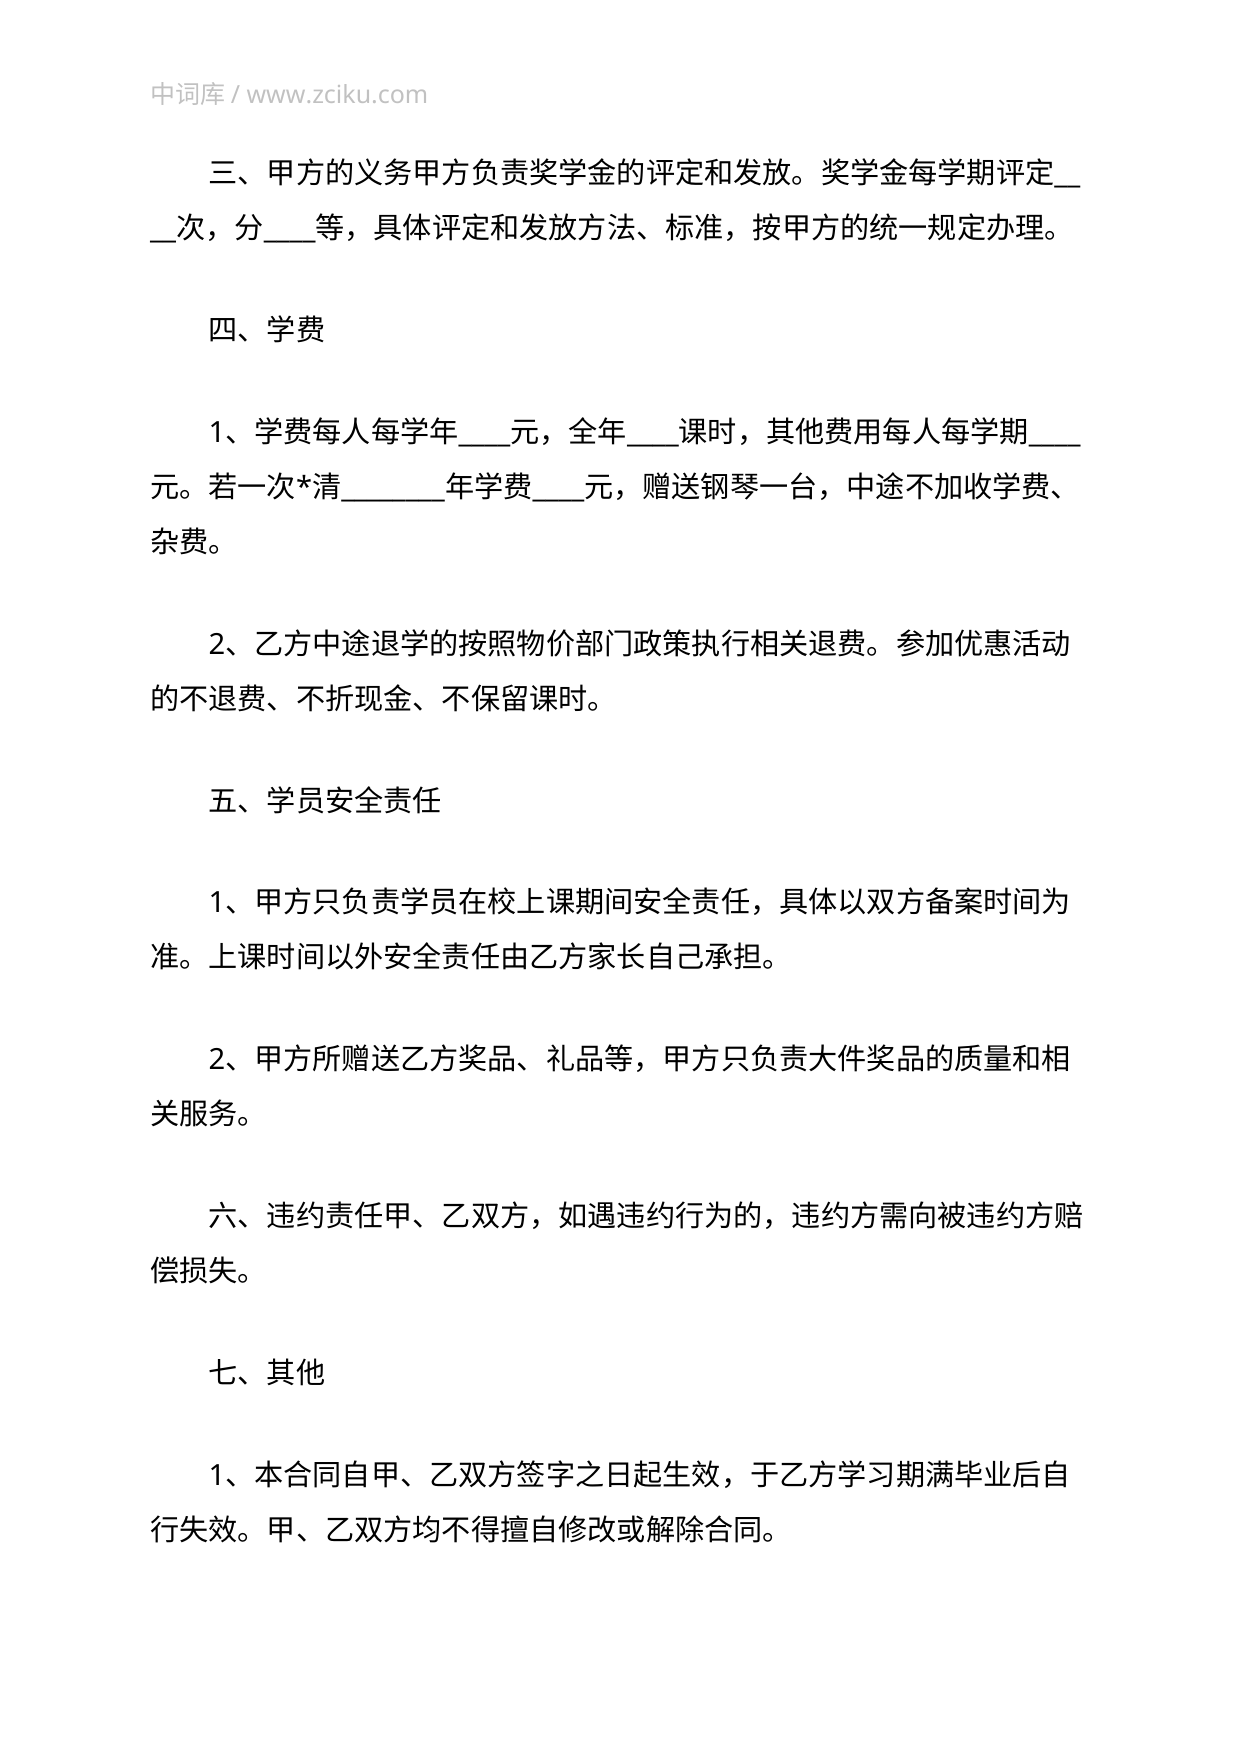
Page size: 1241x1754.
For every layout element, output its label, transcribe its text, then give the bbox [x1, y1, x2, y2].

text 三、甲方的义务甲方负责奖学金的评定和发放。奖学金每学期评定____次，分____等，具体评定和发放方法、标准，按甲方的统一规定办理。 [150, 150, 1090, 247]
text 1、甲方只负责学员在校上课期间安全责任，具体以双方备案时间为准。上课时间以外安全责任由乙方家长自己承担。 [150, 879, 1090, 976]
text 2、乙方中途退学的按照物价部门政策执行相关退费。参加优惠活动的不退费、不折现金、不保留课时。 [150, 621, 1090, 718]
text 1、学费每人每学年____元，全年____课时，其他费用每人每学期____元。若一次*清________年学费____元，赠送钢琴一台，中途不加收学费、杂费。 [150, 409, 1090, 561]
text 四、学费 [150, 307, 1090, 349]
text 五、学员安全责任 [150, 777, 1090, 819]
text 1、本合同自甲、乙双方签字之日起生效，于乙方学习期满毕业后自行失效。甲、乙双方均不得擅自修改或解除合同。 [150, 1451, 1090, 1548]
text 七、其他 [150, 1349, 1090, 1392]
text 六、违约责任甲、乙双方，如遇违约行为的，违约方需向被违约方赔偿损失。 [150, 1193, 1090, 1290]
text 2、甲方所赠送乙方奖品、礼品等，甲方只负责大件奖品的质量和相关服务。 [150, 1036, 1090, 1133]
